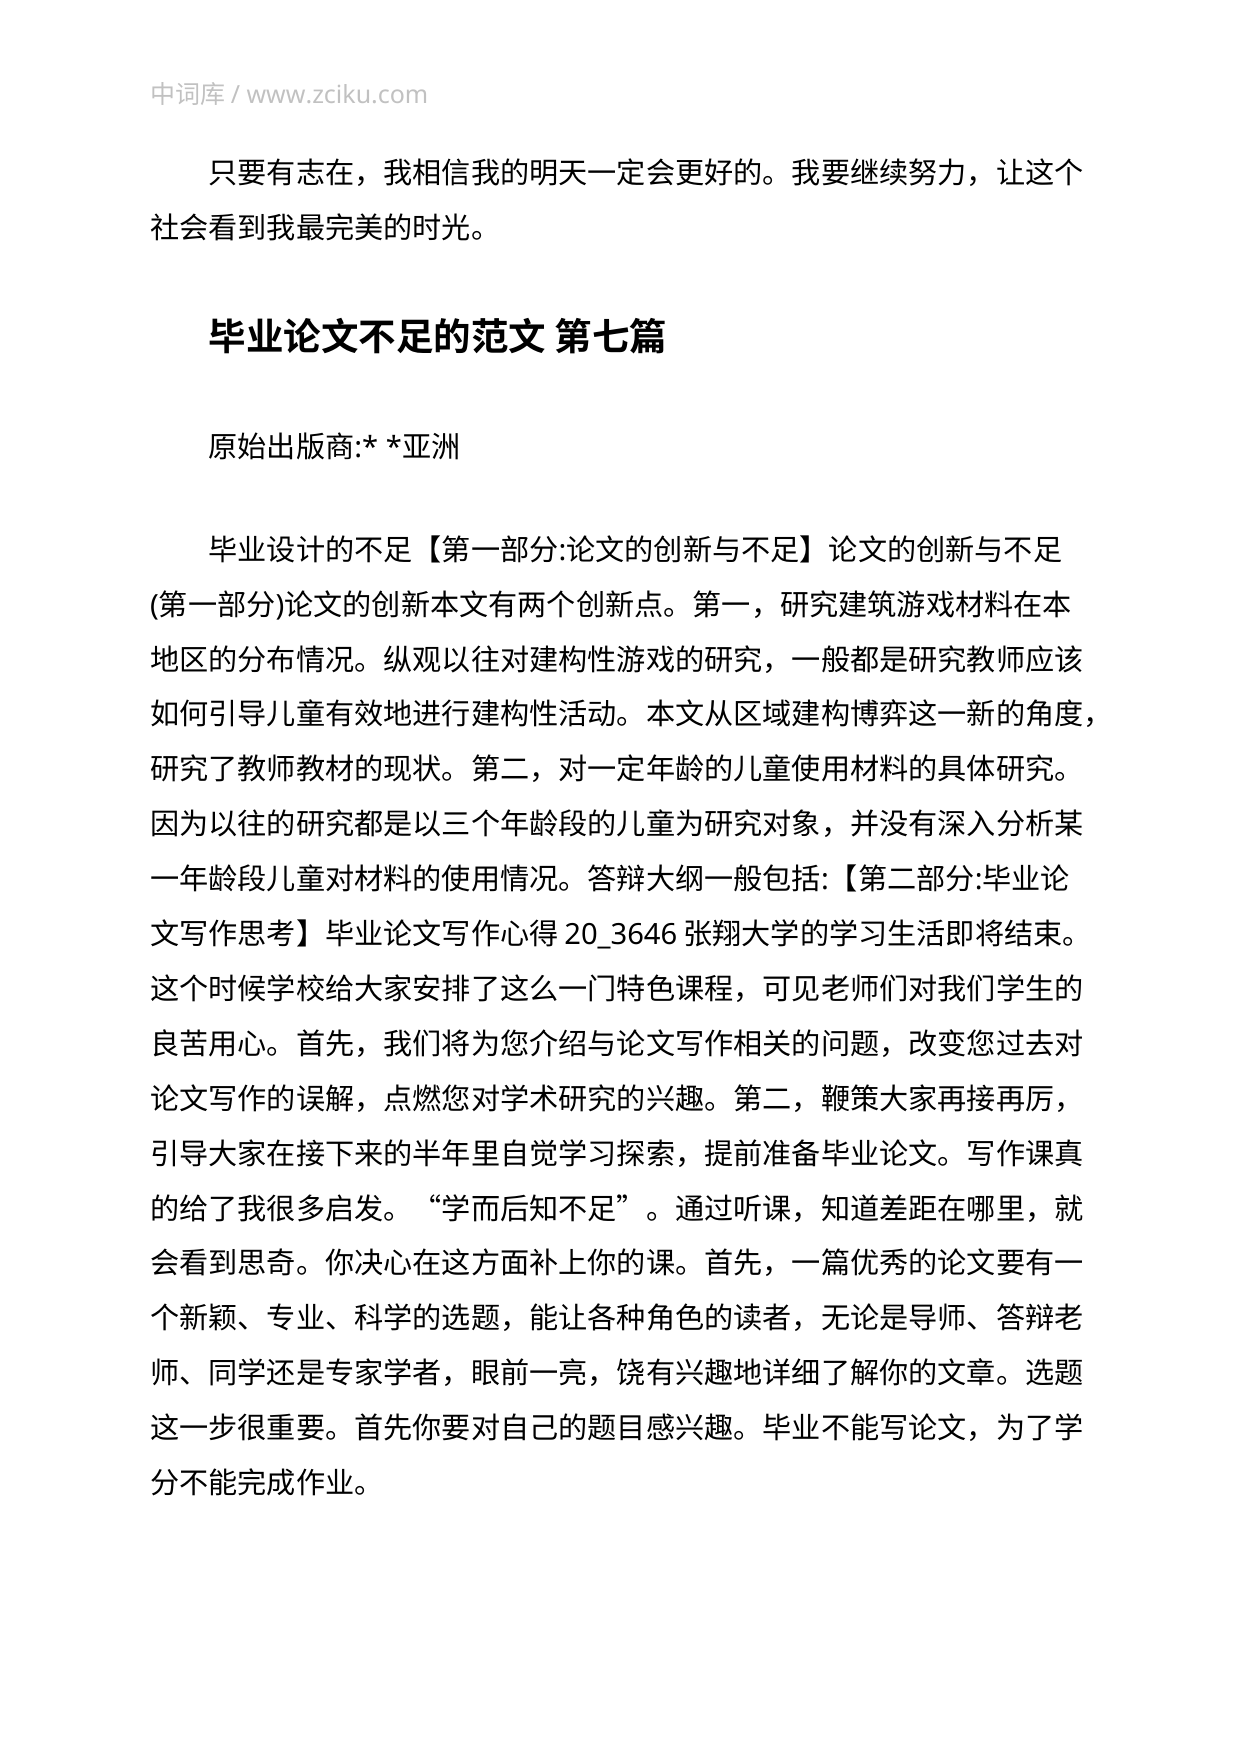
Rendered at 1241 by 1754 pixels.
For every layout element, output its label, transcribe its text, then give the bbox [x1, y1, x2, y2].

text 原始出版商:* *亚洲 [150, 424, 1090, 466]
text 只要有志在，我相信我的明天一定会更好的。我要继续努力，让这个社会看到我最完美的时光。 [150, 150, 1090, 247]
text 毕业设计的不足【第一部分:论文的创新与不足】论文的创新与不足(第一部分)论文的创新本文有两个创新点。第一，研究建筑游戏材料在本地区的分布情况。纵观以往对建构性游戏的研究，一般都是研究教师应该如何引导儿童有效地进行建构性活动。本文从区域建构博弈这一新的角度，研究了教师教材的现状。第二，对一定年龄的儿童使用材料的具体研究。因为以往的研究都是以三个年龄段的儿童为研究对象，并没有深入分析某一年龄段儿童对材料的使用情况。答辩大纲一般包括:【第二部分:毕业论文写作思考】毕业论文写作心得20_3646张翔大学的学习生活即将结束。这个时候学校给大家安排了这么一门特色课程，可见老师们对我们学生的良苦用心。首先，我们将为您介绍与论文写作相关的问题，改变您过去对论文写作的误解，点燃您对学术研究的兴趣。第二，鞭策大家再接再厉，引导大家在接下来的半年里自觉学习探索，提前准备毕业论文。写作课真的给了我很多启发。“学而后知不足”。通过听课，知道差距在哪里，就会看到思奇。你决心在这方面补上你的课。首先，一篇优秀的论文要有一个新颖、专业、科学的选题，能让各种角色的读者，无论是导师、答辩老师、同学还是专家学者，眼前一亮，饶有兴趣地详细了解你的文章。选题这一步很重要。首先你要对自己的题目感兴趣。毕业不能写论文，为了学分不能完成作业。 [150, 526, 1090, 1502]
text 毕业论文不足的范文 第七篇 [150, 307, 1090, 361]
